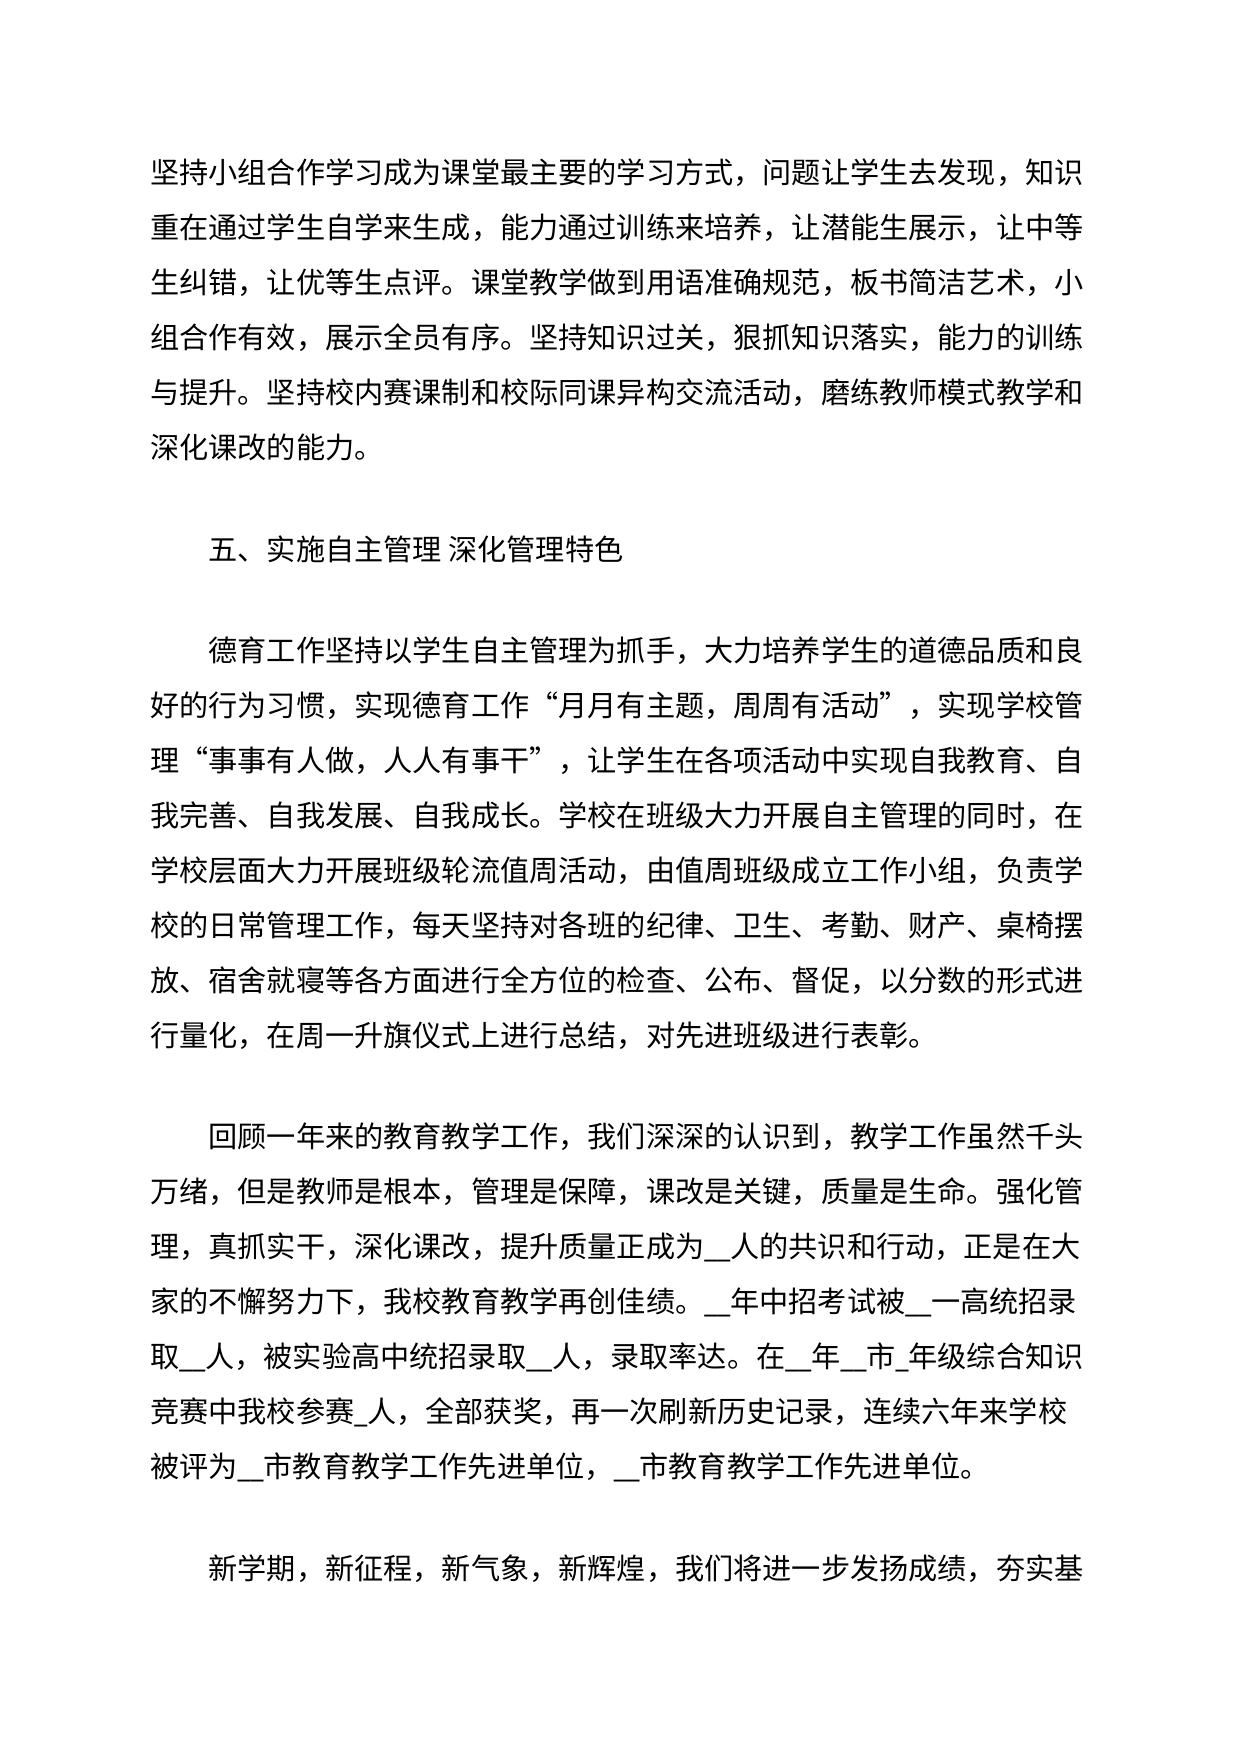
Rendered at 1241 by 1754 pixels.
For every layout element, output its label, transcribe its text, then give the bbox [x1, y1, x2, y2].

text 回顾一年来的教育教学工作，我们深深的认识到，教学工作虽然千头万绪，但是教师是根本，管理是保障，课改是关键，质量是生命。强化管理，真抓实干，深化课改，提升质量正成为__人的共识和行动，正是在大家的不懈努力下，我校教育教学再创佳绩。__年中招考试被__一高统招录取__人，被实验高中统招录取__人，录取率达。在__年__市_年级综合知识竞赛中我校参赛_人，全部获奖，再一次刷新历史记录，连续六年来学校被评为__市教育教学工作先进单位，__市教育教学工作先进单位。 [150, 1114, 1090, 1486]
text 五、实施自主管理 深化管理特色 [150, 526, 1090, 568]
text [150, 1546, 1090, 1588]
text 德育工作坚持以学生自主管理为抓手，大力培养学生的道德品质和良好的行为习惯，实现德育工作“月月有主题，周周有活动”，实现学校管理“事事有人做，人人有事干”，让学生在各项活动中实现自我教育、自我完善、自我发展、自我成长。学校在班级大力开展自主管理的同时，在学校层面大力开展班级轮流值周活动，由值周班级成立工作小组，负责学校的日常管理工作，每天坚持对各班的纪律、卫生、考勤、财产、桌椅摆放、宿舍就寝等各方面进行全方位的检查、公布、督促，以分数的形式进行量化，在周一升旗仪式上进行总结，对先进班级进行表彰。 [150, 628, 1090, 1054]
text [150, 150, 1090, 467]
